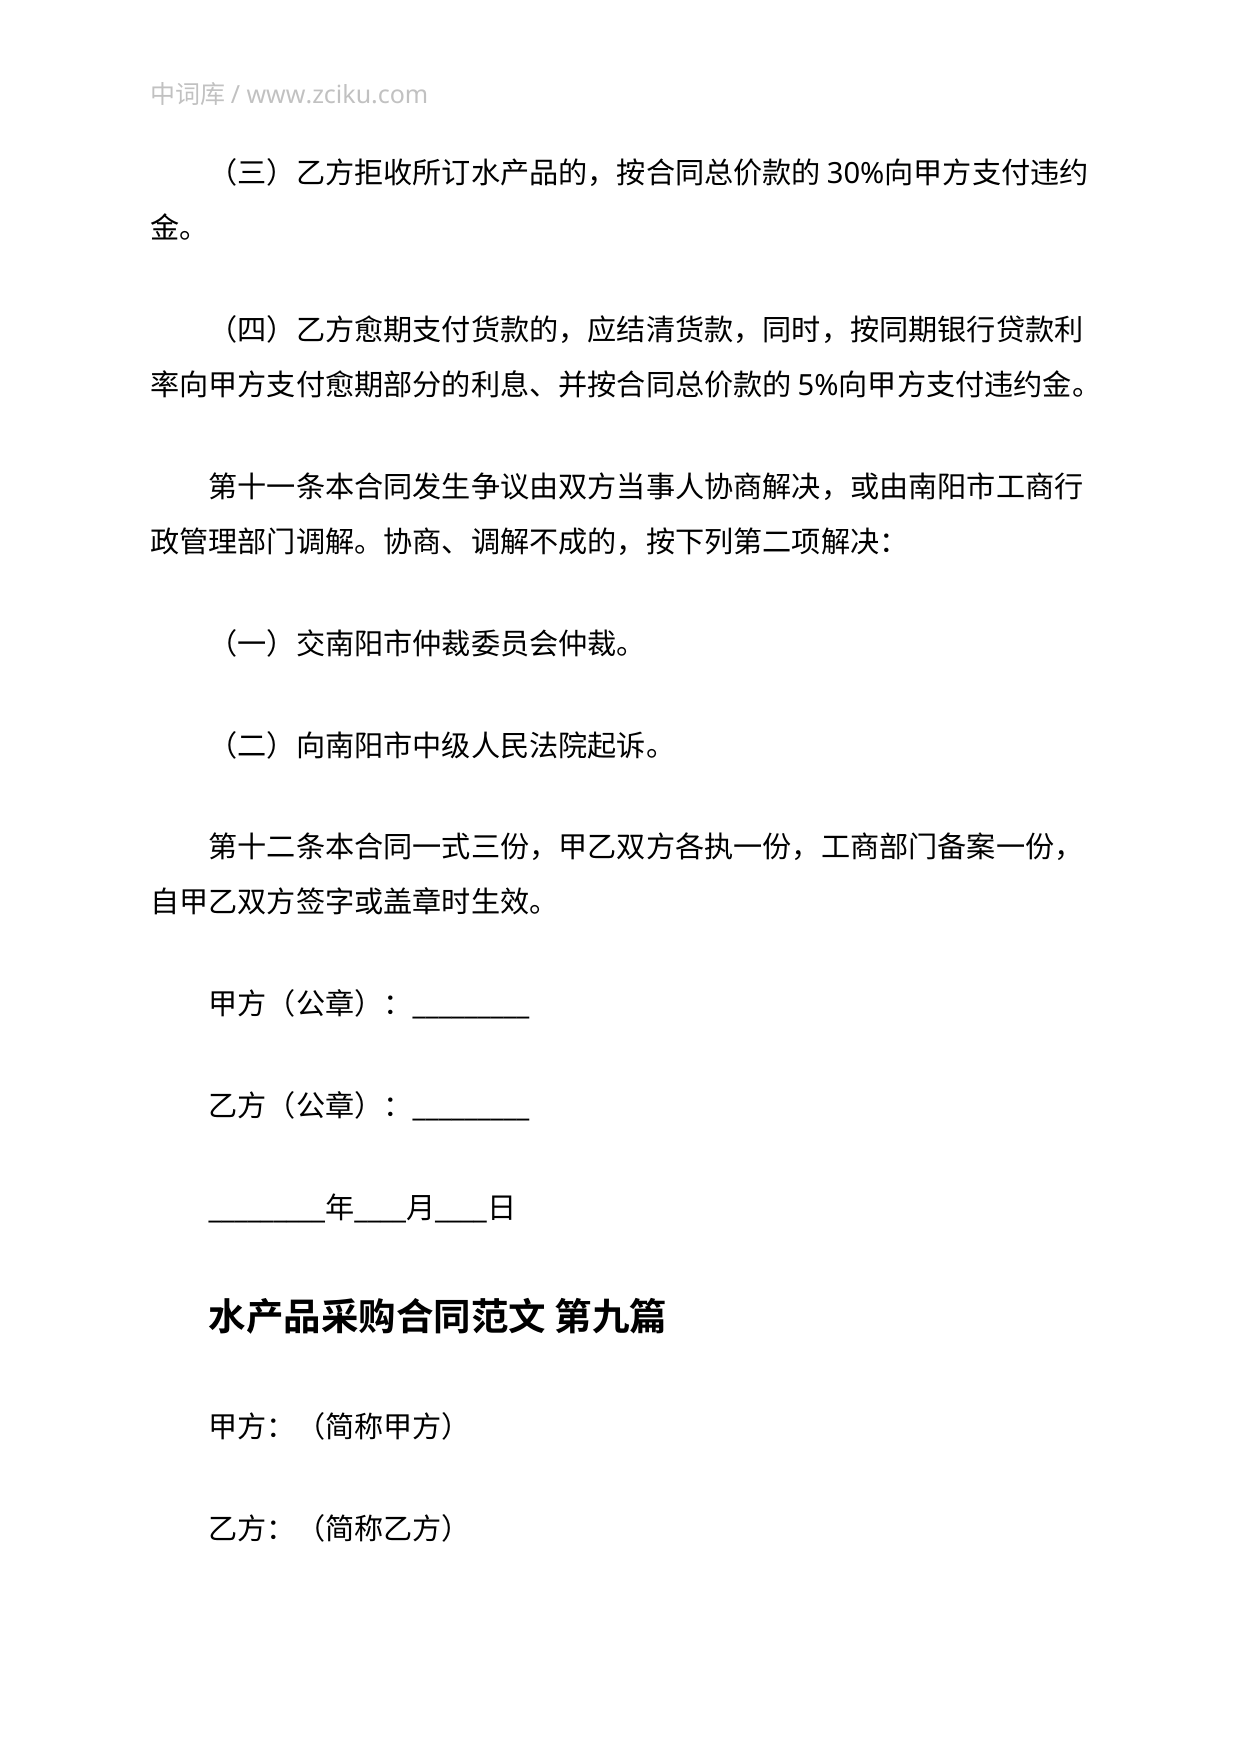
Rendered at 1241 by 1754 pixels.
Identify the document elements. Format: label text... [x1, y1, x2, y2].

text 甲方：（简称甲方） [150, 1404, 1090, 1446]
text （四）乙方愈期支付货款的，应结清货款，同时，按同期银行贷款利率向甲方支付愈期部分的利息、并按合同总价款的5%向甲方支付违约金。 [150, 307, 1090, 404]
text 乙方（公章）：_________ [150, 1082, 1090, 1125]
text 乙方：（简称乙方） [150, 1506, 1090, 1548]
text 水产品采购合同范文 第九篇 [150, 1286, 1090, 1341]
text （二）向南阳市中级人民法院起诉。 [150, 722, 1090, 764]
text 第十二条本合同一式三份，甲乙双方各执一份，工商部门备案一份，自甲乙双方签字或盖章时生效。 [150, 824, 1090, 921]
text （一）交南阳市仲裁委员会仲裁。 [150, 620, 1090, 663]
text （三）乙方拒收所订水产品的，按合同总价款的30%向甲方支付违约金。 [150, 150, 1090, 247]
text 甲方（公章）：_________ [150, 981, 1090, 1023]
text _________年____月____日 [150, 1184, 1090, 1227]
text 第十一条本合同发生争议由双方当事人协商解决，或由南阳市工商行政管理部门调解。协商、调解不成的，按下列第二项解决： [150, 464, 1090, 561]
